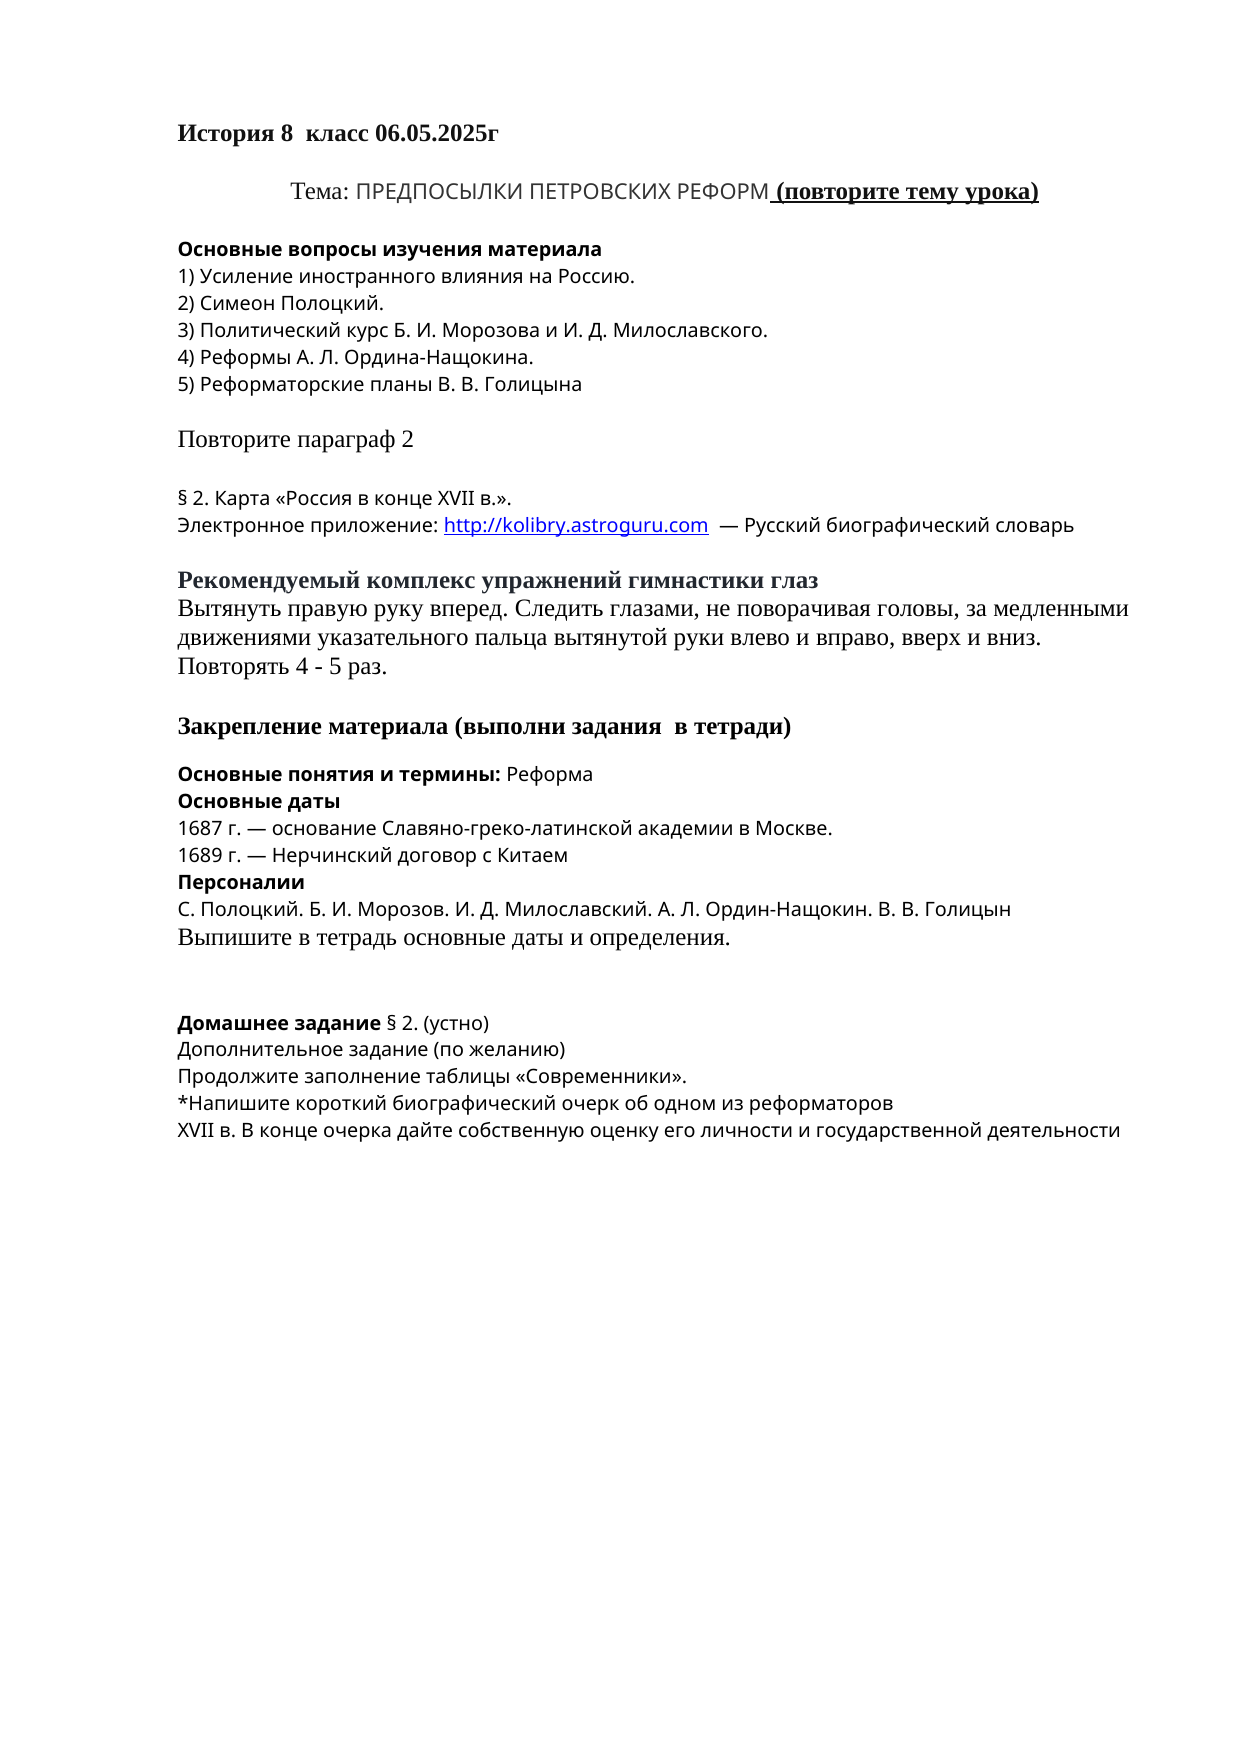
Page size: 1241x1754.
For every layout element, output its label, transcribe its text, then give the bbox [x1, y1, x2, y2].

text ХVII в. В конце очерка дайте собственную оценку его личности и государственной деятельности [177, 1117, 1152, 1144]
text 2) Симеон Полоцкий. [177, 289, 1152, 316]
text Основные вопросы изучения материала [177, 235, 1152, 262]
text Вытянуть правую руку вперед. Следить глазами, не поворачивая головы, за медленными движениями указательного пальца вытянутой руки влево и вправо, вверх и вниз. Повторять 4 - 5 раз. [177, 593, 1152, 680]
text Основные понятия и термины: Реформа [177, 761, 1152, 788]
text Выпишите в тетрадь основные даты и определения. [177, 922, 1152, 951]
text 1689 г. — Нерчинский договор с Китаем [177, 842, 1152, 868]
text 5) Реформаторские планы В. В. Голицына [177, 370, 1152, 397]
text 1) Усиление иностранного влияния на Россию. [177, 262, 1152, 289]
text С. Полоцкий. Б. И. Морозов. И. Д. Милославский. А. Л. Ордин-Нащокин. В. В. Голицын [177, 896, 1152, 922]
subtitle Тема: ПРЕДПОСЫЛКИ ПЕТРОВСКИХ РЕФОРМ (повторите тему урока) [177, 176, 1152, 206]
text Дополнительное задание (по желанию) [177, 1036, 1152, 1063]
text Повторите параграф 2 [177, 424, 1152, 453]
text Домашнее задание § 2. (устно) [177, 1009, 1152, 1036]
text История 8 класс 06.05.2025г [177, 118, 1152, 147]
text Закрепление материала (выполни задания в тетради) [177, 711, 1152, 740]
text Электронное приложение: http://kolibry.astroguru.com — Русский биографический словарь [177, 511, 1152, 538]
text Рекомендуемый комплекс упражнений гимнастики глаз [177, 565, 1152, 593]
text *Напишите короткий биографический очерк об одном из реформаторов [177, 1090, 1152, 1117]
text 1687 г. — основание Славяно-греко-латинской академии в Москве. [177, 814, 1152, 842]
text 3) Политический курс Б. И. Морозова и И. Д. Милославского. [177, 316, 1152, 343]
text Персоналии [177, 868, 1152, 896]
text 4) Реформы А. Л. Ордина-Нащокина. [177, 343, 1152, 370]
text Основные даты [177, 788, 1152, 814]
text Продолжите заполнение таблицы «Современники». [177, 1063, 1152, 1090]
text § 2. Карта «Россия в конце XVII в.». [177, 484, 1152, 511]
